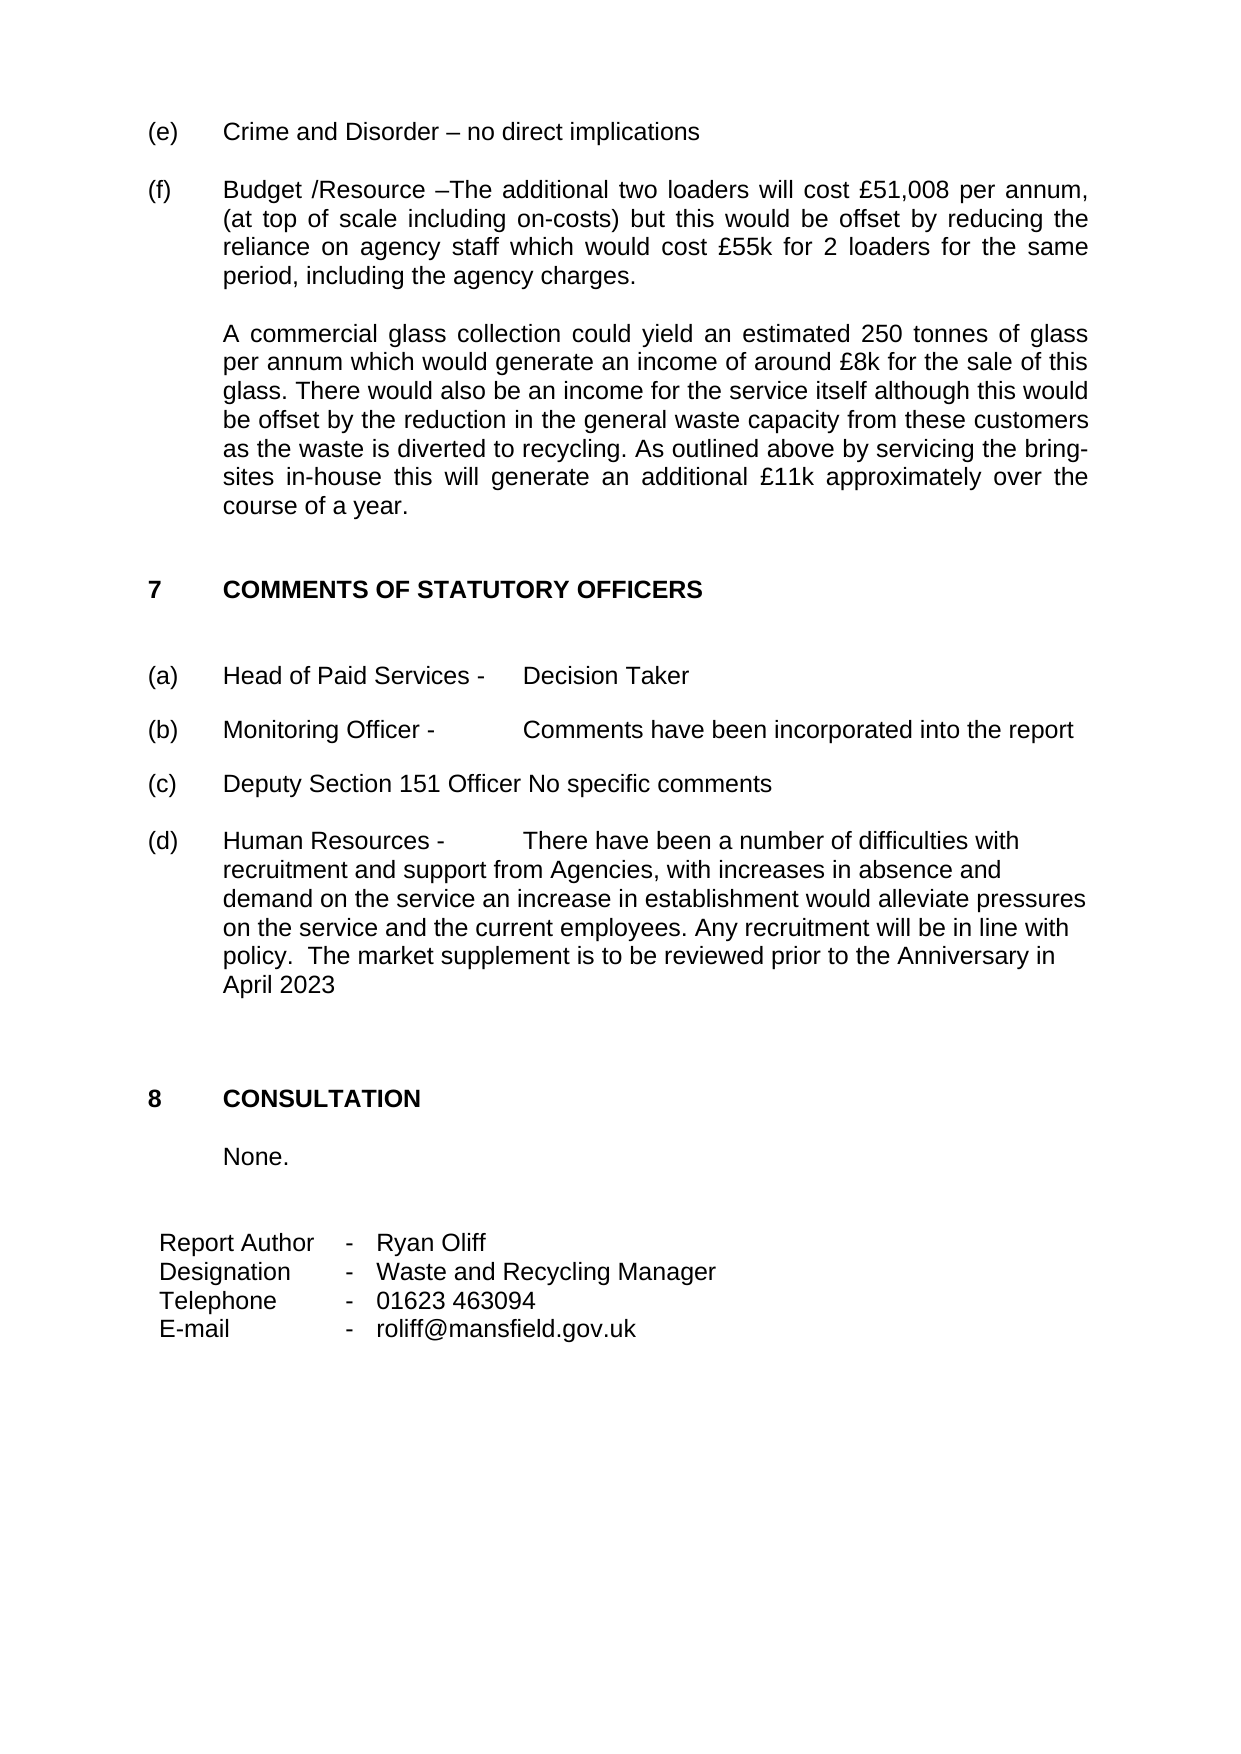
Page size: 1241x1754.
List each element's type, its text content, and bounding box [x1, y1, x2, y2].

list Head of Paid Services - Decision Taker [148, 661, 1090, 690]
text 7 COMMENTS OF STATUTORY OFFICERS [148, 575, 1090, 604]
list Monitoring Officer - Comments have been incorporated into the report [148, 715, 1090, 744]
list Deputy Section 151 Officer No specific comments [148, 769, 1090, 797]
table_cell roliff@mansfield.gov.uk [365, 1314, 1084, 1343]
table_cell - [334, 1257, 365, 1286]
text A commercial glass collection could yield an estimated 250 tonnes of glass per annum which would generate an income of around £8k for the sale of this glass. There would also be an income for the service itself although this would be offset by the reduction in the general waste capacity from these customers as the waste is diverted to recycling. As outlined above by servicing the bring-sites in-house this will generate an additional £11k approximately over the course of a year. [148, 319, 1090, 520]
table_cell Designation [148, 1257, 334, 1286]
table_cell Telephone [148, 1286, 334, 1314]
table_header - [334, 1228, 365, 1257]
table_cell 01623 463094 [365, 1286, 1084, 1314]
text (f) Budget /Resource –The additional two loaders will cost £51,008 per annum, (at top of scale including on-costs) but this would be offset by reducing the reliance on agency staff which would cost £55k for 2 loaders for the same period, including the agency charges. [148, 175, 1090, 290]
text 8 CONSULTATION [148, 1084, 1090, 1113]
text None. [148, 1142, 1090, 1171]
list Human Resources - There have been a number of difficulties with recruitment and support from Agencies, with increases in absence and demand on the service an increase in establishment would alleviate pressures on the service and the current employees. Any recruitment will be in line with policy. The market supplement is to be reviewed prior to the Anniversary in April 2023 [148, 826, 1090, 999]
table_cell - [334, 1314, 365, 1343]
table_header Ryan Oliff [365, 1228, 1084, 1257]
text (e) Crime and Disorder – no direct implications [148, 117, 1090, 146]
table_cell E-mail [148, 1314, 334, 1343]
table_cell - [334, 1286, 365, 1314]
table_cell Waste and Recycling Manager [365, 1257, 1084, 1286]
table_header Report Author [148, 1228, 334, 1257]
